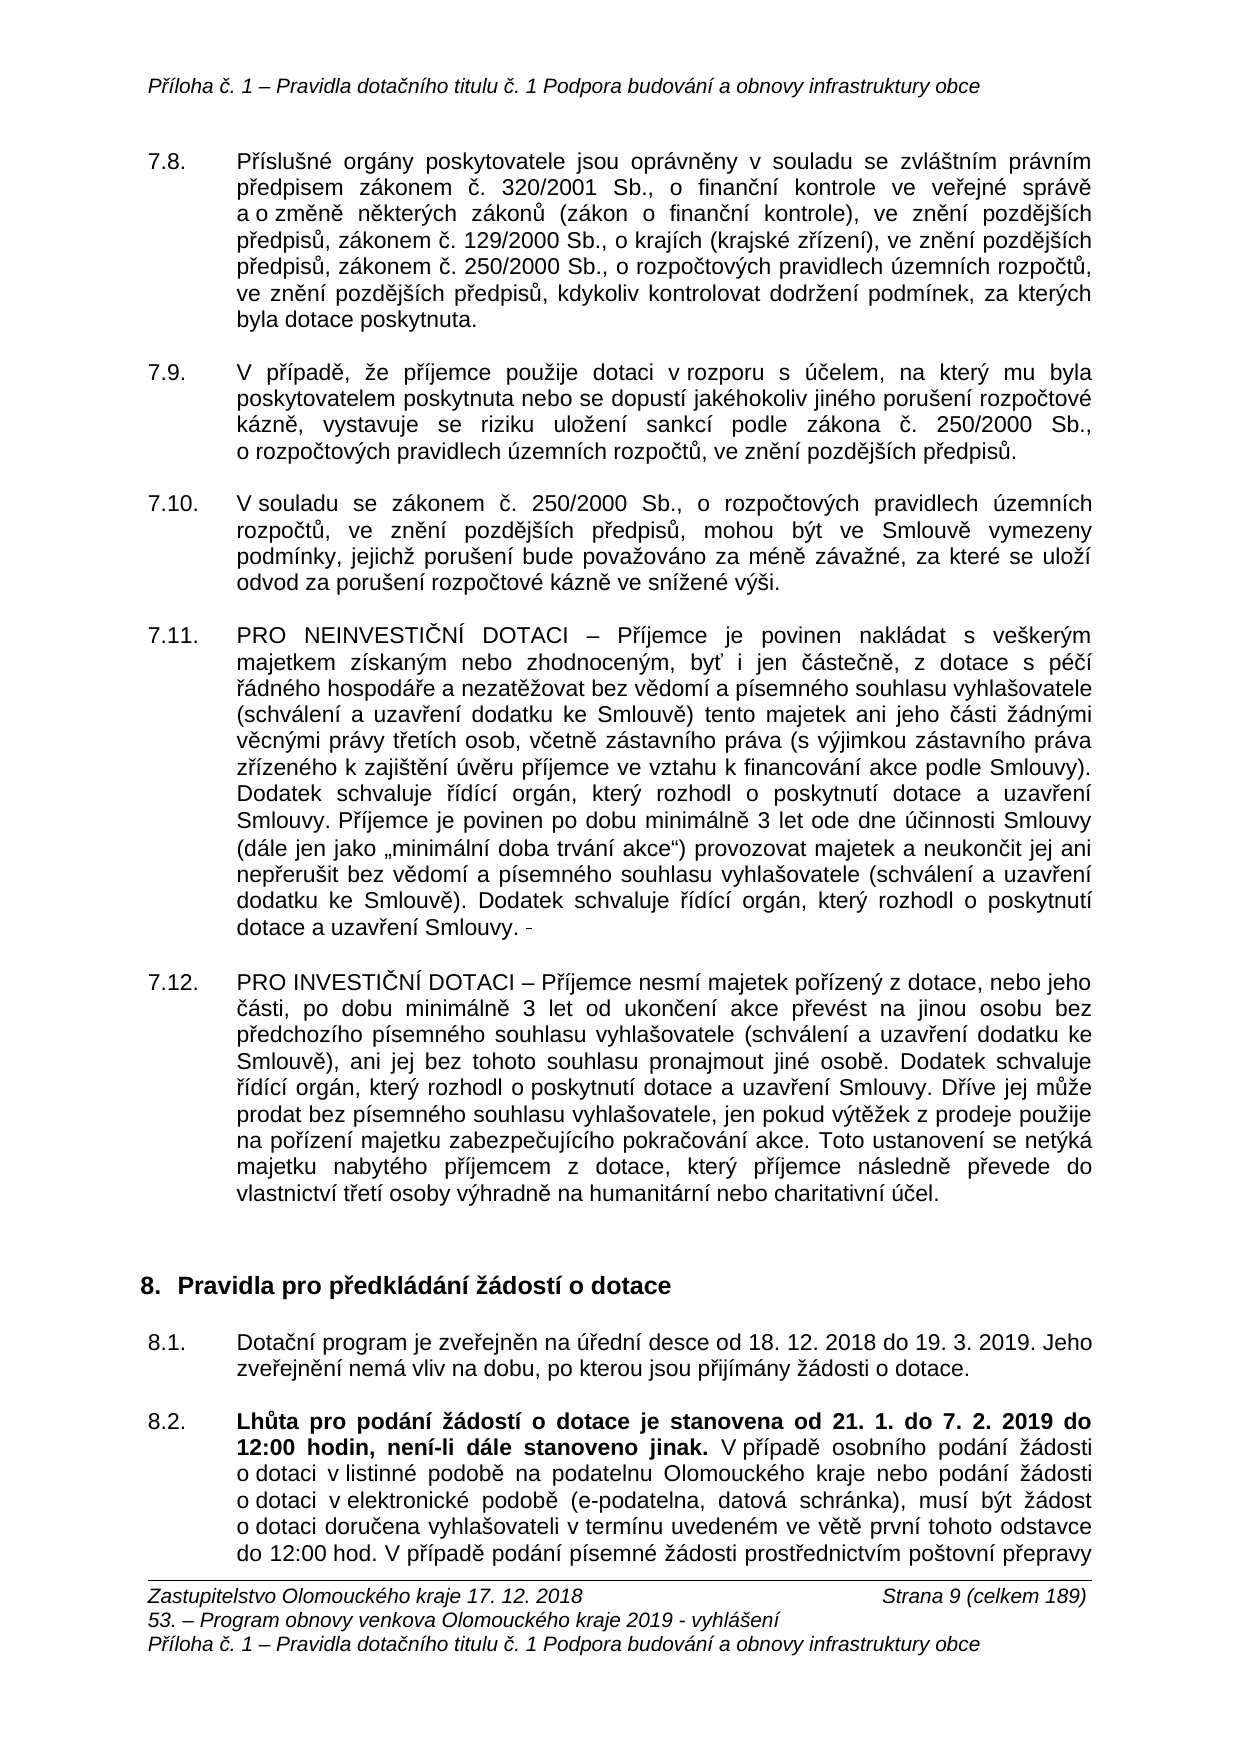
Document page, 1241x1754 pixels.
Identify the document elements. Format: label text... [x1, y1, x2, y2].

list Dotační program je zveřejněn na úřední desce od 18. 12. 2018 do 19. 3. 2019. Jeho zveřejnění nemá vliv na dobu, po kterou jsou přijímány žádosti o dotace. [148, 1329, 1092, 1381]
list V případě, že příjemce použije dotaci v rozporu s účelem, na který mu byla poskytovatelem poskytnuta nebo se dopustí jakéhokoliv jiného porušení rozpočtové kázně, vystavuje se riziku uložení sankcí podle zákona č. 250/2000 Sb., o rozpočtových pravidlech územních rozpočtů, ve znění pozdějších předpisů. [148, 358, 1092, 464]
list Příslušné orgány poskytovatele jsou oprávněny v souladu se zvláštním právním předpisem zákonem č. 320/2001 Sb., o finanční kontrole ve veřejné správě a o změně některých zákonů (zákon o finanční kontrole), ve znění pozdějších předpisů, zákonem č. 129/2000 Sb., o krajích (krajské zřízení), ve znění pozdějších předpisů, zákonem č. 250/2000 Sb., o rozpočtových pravidlech územních rozpočtů, ve znění pozdějších předpisů, kdykoliv kontrolovat dodržení podmínek, za kterých byla dotace poskytnuta. [148, 148, 1092, 332]
list PRO INVESTIČNÍ DOTACI – Příjemce nesmí majetek pořízený z dotace, nebo jeho části, po dobu minimálně 3 let od ukončení akce převést na jinou osobu bez předchozího písemného souhlasu vyhlašovatele (schválení a uzavření dodatku ke Smlouvě), ani jej bez tohoto souhlasu pronajmout jiné osobě. Dodatek schvaluje řídící orgán, který rozhodl o poskytnutí dotace a uzavření Smlouvy. Dříve jej může prodat bez písemného souhlasu vyhlašovatele, jen pokud výtěžek z prodeje použije na pořízení majetku zabezpečujícího pokračování akce. Toto ustanovení se netýká majetku nabytého příjemcem z dotace, který příjemce následně převede do vlastnictví třetí osoby výhradně na humanitární nebo charitativní účel. [148, 969, 1092, 1206]
list PRO NEINVESTIČNÍ DOTACI – Příjemce je povinen nakládat s veškerým majetkem získaným nebo zhodnoceným, byť i jen částečně, z dotace s péčí řádného hospodáře a nezatěžovat bez vědomí a písemného souhlasu vyhlašovatele (schválení a uzavření dodatku ke Smlouvě) tento majetek ani jeho části žádnými věcnými právy třetích osob, včetně zástavního práva (s výjimkou zástavního práva zřízeného k zajištění úvěru příjemce ve vztahu k financování akce podle Smlouvy). Dodatek schvaluje řídící orgán, který rozhodl o poskytnutí dotace a uzavření Smlouvy. Příjemce je povinen po dobu minimálně 3 let ode dne účinnosti Smlouvy (dále jen jako „minimální doba trvání akce“) provozovat majetek a neukončit jej ani nepřerušit bez vědomí a písemného souhlasu vyhlašovatele (schválení a uzavření dodatku ke Smlouvě). Dodatek schvaluje řídící orgán, který rozhodl o poskytnutí dotace a uzavření Smlouvy. [148, 622, 1092, 940]
list V souladu se zákonem č. 250/2000 Sb., o rozpočtových pravidlech územních rozpočtů, ve znění pozdějších předpisů, mohou být ve Smlouvě vymezeny podmínky, jejichž porušení bude považováno za méně závažné, za které se uloží odvod za porušení rozpočtové kázně ve snížené výši. [148, 490, 1092, 596]
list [148, 1408, 1092, 1566]
list Pravidla pro předkládání žádostí o dotace [140, 1271, 1092, 1300]
